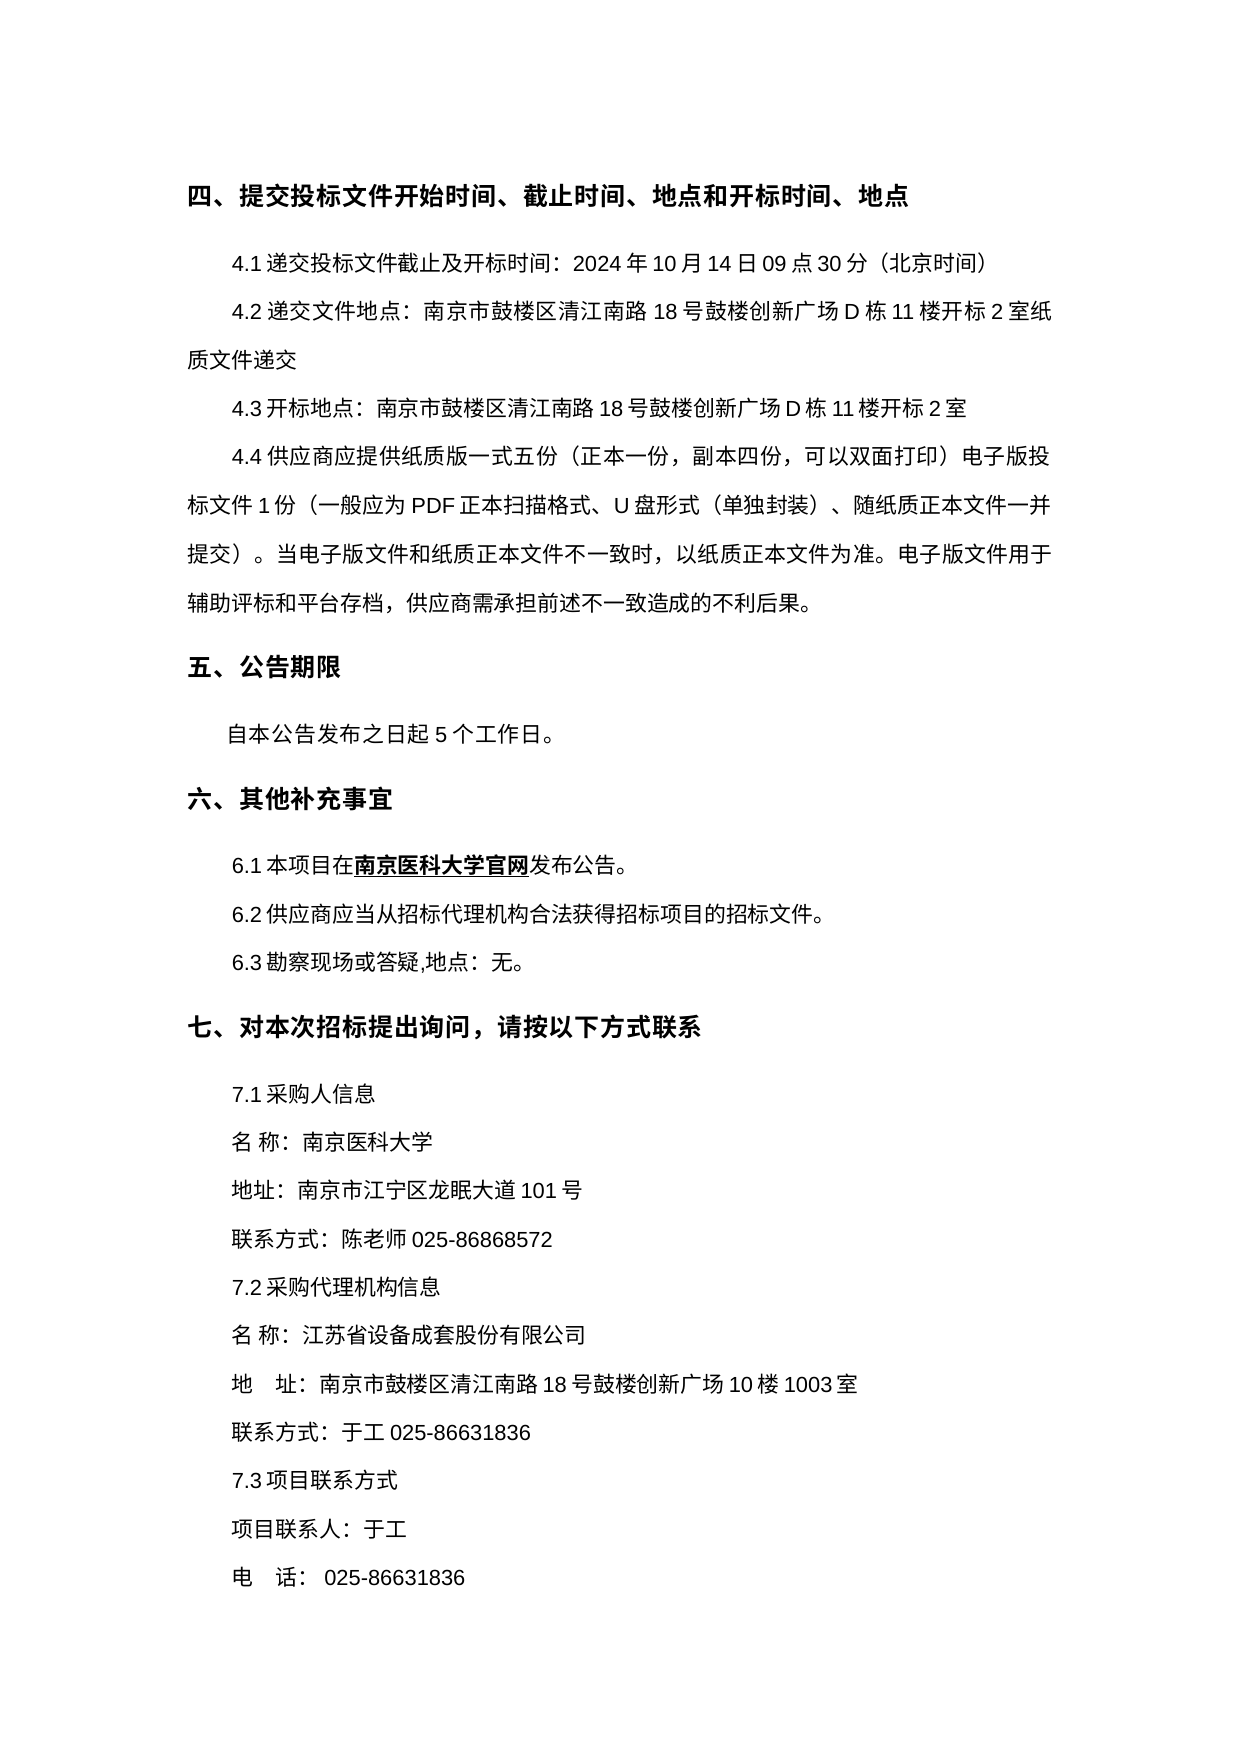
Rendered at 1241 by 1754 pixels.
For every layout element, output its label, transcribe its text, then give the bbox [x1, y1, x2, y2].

text 7.1采购人信息 [187, 1076, 1053, 1109]
text 名 称：江苏省设备成套股份有限公司 [187, 1318, 1053, 1350]
text 7.2采购代理机构信息 [187, 1269, 1053, 1302]
text 五、公告期限 [187, 633, 1053, 698]
text 名 称：南京医科大学 [187, 1124, 1053, 1157]
text 4.1递交投标文件截止及开标时间：2024年10月14日09点30分（北京时间） [187, 245, 1053, 278]
text 七、对本次招标提出询问，请按以下方式联系 [187, 993, 1053, 1058]
text 4.2递交文件地点：南京市鼓楼区清江南路18号鼓楼创新广场D栋11楼开标2室纸质文件递交 [187, 293, 1053, 375]
text 地 址：南京市鼓楼区清江南路18号鼓楼创新广场10楼1003室 [187, 1366, 1053, 1399]
text 项目联系人：于工 [187, 1511, 1053, 1544]
text 6.3勘察现场或答疑,地点：无。 [187, 945, 1053, 977]
text 自本公告发布之日起5个工作日。 [187, 717, 1053, 749]
text 六、其他补充事宜 [187, 765, 1053, 830]
text 联系方式：于工 025-86631836 [187, 1414, 1053, 1447]
text 地址：南京市江宁区龙眠大道101号 [187, 1173, 1053, 1205]
text 电 话： 025-86631836 [187, 1559, 1053, 1592]
text 四、提交投标文件开始时间、截止时间、地点和开标时间、地点 [187, 162, 1053, 227]
text 6.2供应商应当从招标代理机构合法获得招标项目的招标文件。 [187, 896, 1053, 929]
text 7.3项目联系方式 [187, 1463, 1053, 1495]
text 联系方式：陈老师 025-86868572 [187, 1221, 1053, 1254]
text 4.3开标地点：南京市鼓楼区清江南路18号鼓楼创新广场D栋11楼开标2室 [187, 391, 1053, 423]
text 4.4供应商应提供纸质版一式五份（正本一份，副本四份，可以双面打印）电子版投标文件1份（一般应为PDF正本扫描格式、U盘形式（单独封装）、随纸质正本文件一并提交）。当电子版文件和纸质正本文件不一致时，以纸质正本文件为准。电子版文件用于辅助评标和平台存档，供应商需承担前述不一致造成的不利后果。 [187, 439, 1053, 618]
text 6.1本项目在南京医科大学官网发布公告。 [187, 848, 1053, 881]
